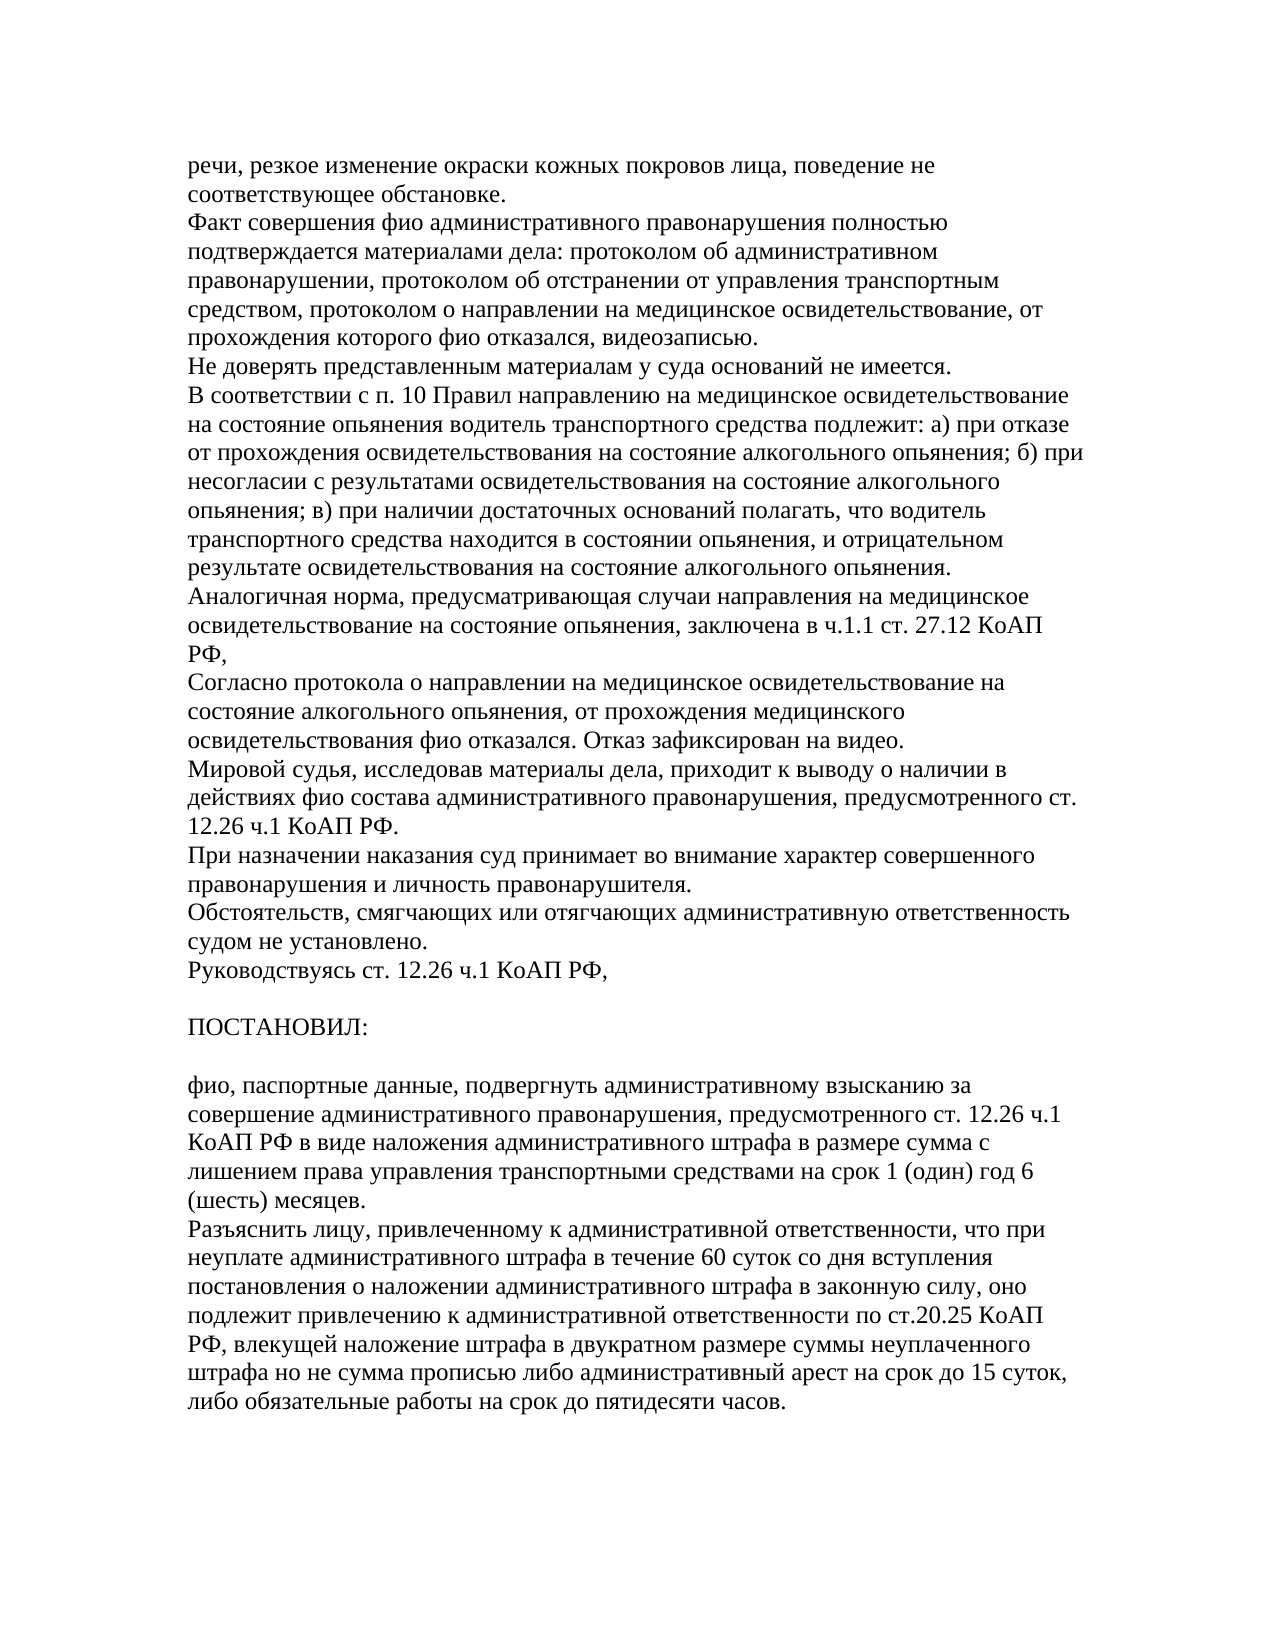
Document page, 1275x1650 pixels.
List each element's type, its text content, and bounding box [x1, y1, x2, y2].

text При назначении наказания суд принимает во внимание характер совершенного правонарушения и личность правонарушителя. [187, 840, 1087, 897]
text Руководствуясь ст. 12.26 ч.1 КоАП РФ, [187, 955, 1087, 984]
text Разъяснить лицу, привлеченному к административной ответственности, что при неуплате административного штрафа в течение 60 суток со дня вступления постановления о наложении административного штрафа в законную силу, оно подлежит привлечению к административной ответственности по ст.20.25 КоАП РФ, влекущей наложение штрафа в двукратном размере суммы неуплаченного штрафа но не сумма прописью либо административный арест на срок до 15 суток, либо обязательные работы на срок до пятидесяти часов. [187, 1214, 1087, 1415]
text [187, 150, 1087, 207]
text Согласно протокола о направлении на медицинское освидетельствование на состояние алкогольного опьянения, от прохождения медицинского освидетельствования фио отказался. Отказ зафиксирован на видео. [187, 667, 1087, 754]
text ПОСТАНОВИЛ: [187, 1012, 1087, 1041]
text Обстоятельств, смягчающих или отягчающих административную ответственность судом не установлено. [187, 897, 1087, 955]
text В соответствии с п. 10 Правил направлению на медицинское освидетельствование на состояние опьянения водитель транспортного средства подлежит: а) при отказе от прохождения освидетельствования на состояние алкогольного опьянения; б) при несогласии с результатами освидетельствования на состояние алкогольного опьянения; в) при наличии достаточных оснований полагать, что водитель транспортного средства находится в состоянии опьянения, и отрицательном результате освидетельствования на состояние алкогольного опьянения. Аналогичная норма, предусматривающая случаи направления на медицинское освидетельствование на состояние опьянения, заключена в ч.1.1 ст. 27.12 КоАП РФ, [187, 380, 1087, 667]
text Не доверять представленным материалам у суда оснований не имеется. [187, 351, 1087, 380]
text Факт совершения фио административного правонарушения полностью подтверждается материалами дела: протоколом об административном правонарушении, протоколом об отстранении от управления транспортным средством, протоколом о направлении на медицинское освидетельствование, от прохождения которого фио отказался, видеозаписью. [187, 207, 1087, 351]
text фио, паспортные данные, подвергнуть административному взысканию за совершение административного правонарушения, предусмотренного ст. 12.26 ч.1 КоАП РФ в виде наложения административного штрафа в размере сумма с лишением права управления транспортными средствами на срок 1 (один) год 6 (шесть) месяцев. [187, 1070, 1087, 1214]
text Мировой судья, исследовав материалы дела, приходит к выводу о наличии в действиях фио состава административного правонарушения, предусмотренного ст. 12.26 ч.1 КоАП РФ. [187, 754, 1087, 840]
